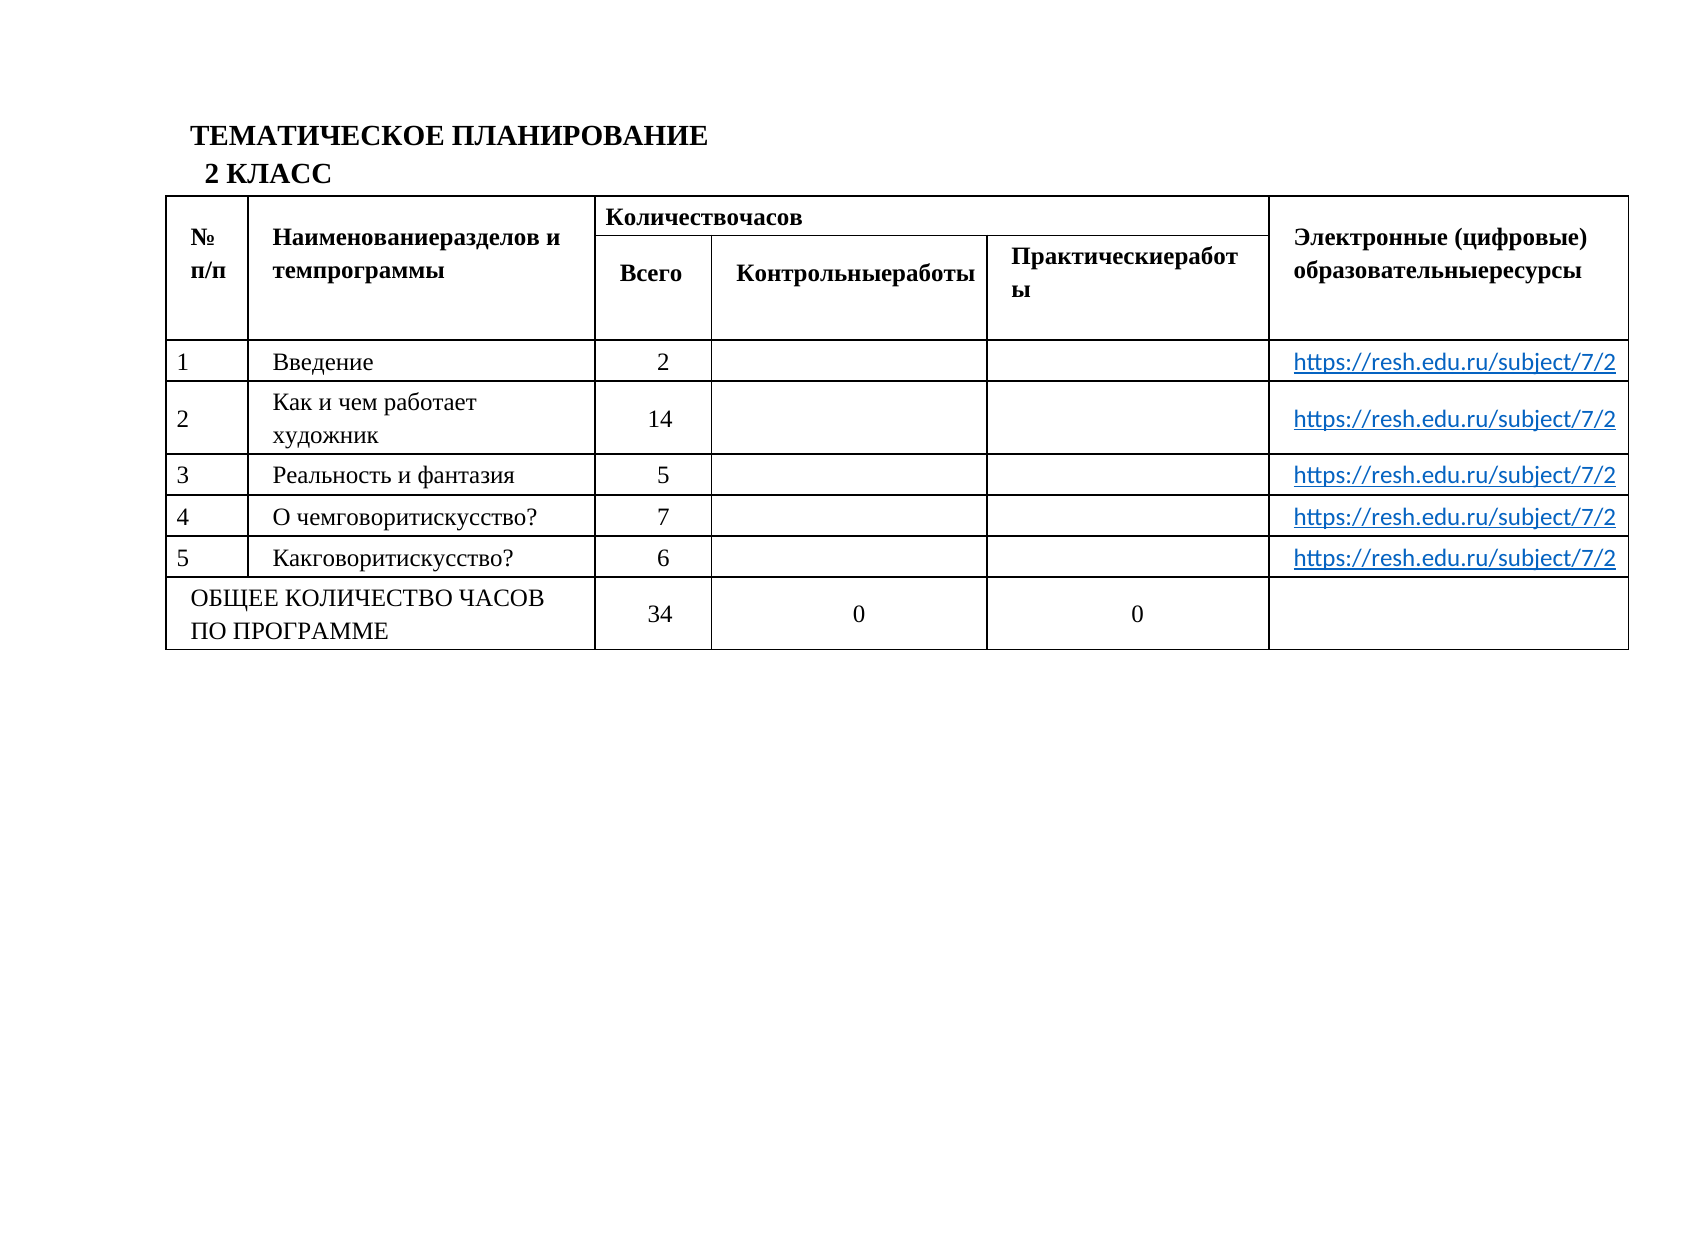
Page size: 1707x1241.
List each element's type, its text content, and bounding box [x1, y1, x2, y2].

table_cell https://resh.edu.ru/subject/7/2 [1270, 455, 1628, 494]
table_cell [988, 455, 1268, 494]
text 2 КЛАСС [190, 157, 1618, 190]
table_cell [988, 496, 1268, 535]
table_cell 0 [988, 578, 1268, 649]
table_cell https://resh.edu.ru/subject/7/2 [1270, 537, 1628, 576]
table_cell 3 [167, 455, 247, 494]
table_cell Какговоритискусство? [249, 537, 594, 576]
table_cell 1 [167, 341, 247, 380]
table_cell 2 [167, 382, 247, 453]
table_header Наименованиеразделов и темпрограммы [249, 197, 594, 339]
table_cell https://resh.edu.ru/subject/7/2 [1270, 382, 1628, 453]
table_header № п/п [167, 197, 247, 339]
table_header Количествочасов [596, 197, 1268, 234]
text ТЕМАТИЧЕСКОЕ ПЛАНИРОВАНИЕ [190, 118, 1618, 152]
table_cell 4 [167, 496, 247, 535]
table_cell 14 [596, 382, 711, 453]
table_cell 5 [596, 455, 711, 494]
table_cell ОБЩЕЕ КОЛИЧЕСТВО ЧАСОВ ПО ПРОГРАММЕ [167, 578, 594, 649]
table_cell Практическиеработы [988, 236, 1268, 339]
table_cell [712, 537, 986, 576]
table_cell Контрольныеработы [712, 236, 986, 339]
table_cell 0 [712, 578, 986, 649]
table_cell 5 [167, 537, 247, 576]
table_cell [1270, 578, 1628, 649]
table_cell Реальность и фантазия [249, 455, 594, 494]
table_cell https://resh.edu.ru/subject/7/2 [1270, 496, 1628, 535]
table_cell Введение [249, 341, 594, 380]
table_header Электронные (цифровые) образовательныересурсы [1270, 197, 1628, 339]
table_cell 34 [596, 578, 711, 649]
table_cell [712, 496, 986, 535]
table_cell [712, 341, 986, 380]
table_cell [712, 382, 986, 453]
table_cell Всего [596, 236, 711, 339]
table_cell 6 [596, 537, 711, 576]
table_cell https://resh.edu.ru/subject/7/2 [1270, 341, 1628, 380]
table_cell [988, 341, 1268, 380]
table_cell Как и чем работает художник [249, 382, 594, 453]
table_cell О чемговоритискусство? [249, 496, 594, 535]
table_cell 7 [596, 496, 711, 535]
table_cell [712, 455, 986, 494]
table_cell [988, 382, 1268, 453]
table_cell 2 [596, 341, 711, 380]
table_cell [988, 537, 1268, 576]
